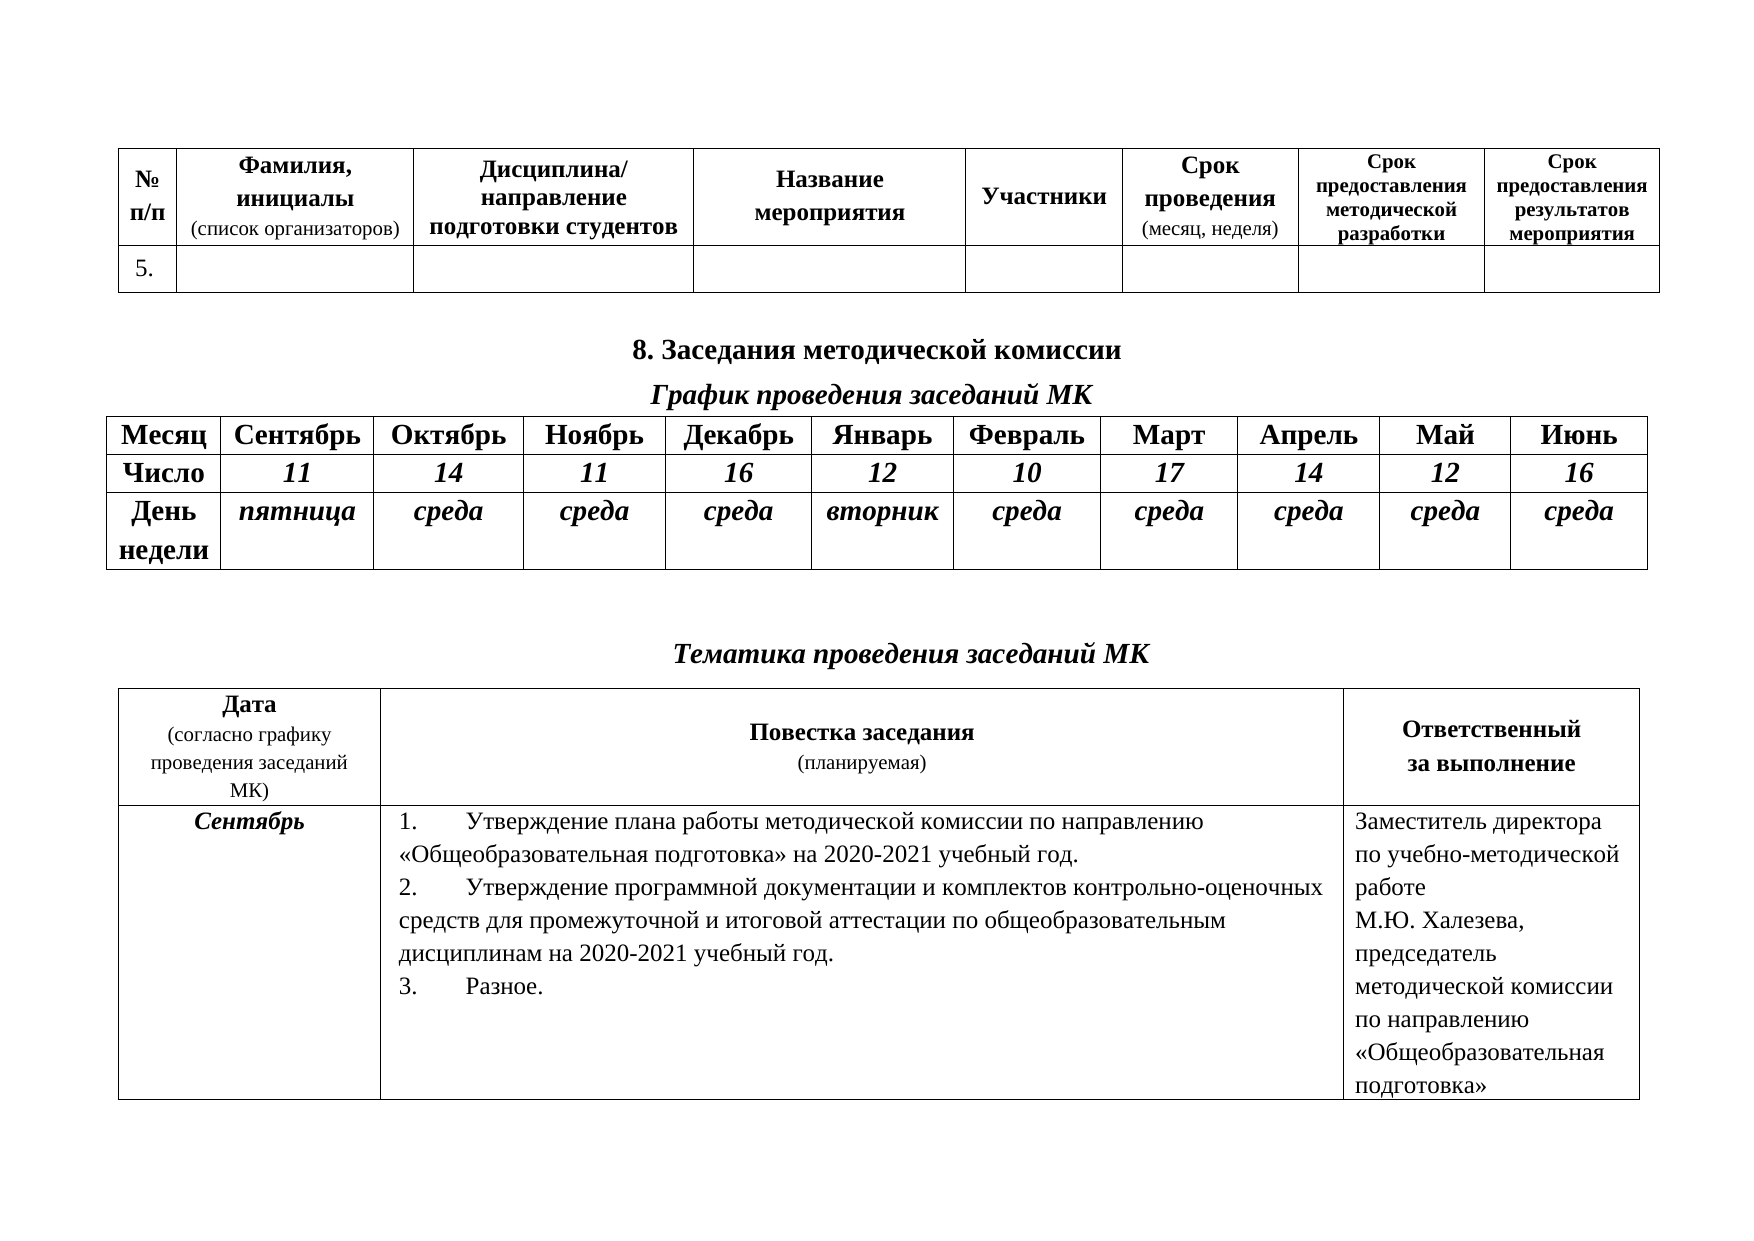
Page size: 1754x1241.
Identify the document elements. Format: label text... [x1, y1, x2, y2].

table_header Май [1380, 417, 1510, 454]
table_cell среда [374, 493, 523, 569]
table_cell [1123, 246, 1298, 292]
table_cell среда [666, 493, 811, 569]
table_header Срок предоставления результатов мероприятия [1485, 149, 1659, 245]
table_cell Сентябрь [119, 806, 380, 1099]
table_header Январь [812, 417, 953, 454]
table_header Июнь [1511, 417, 1647, 454]
table_header Апрель [1238, 417, 1379, 454]
table_cell [414, 246, 693, 292]
table_cell [694, 246, 965, 292]
table_header Дата (согласно графику проведения заседаний МК) [119, 689, 380, 805]
table_cell 16 [666, 455, 811, 492]
table_header Дисциплина/ направление подготовки студентов [414, 149, 693, 245]
table_cell [177, 246, 413, 292]
table_cell среда [524, 493, 665, 569]
table_cell 14 [1238, 455, 1379, 492]
table_header Фамилия, инициалы (список организаторов) [177, 149, 413, 245]
table_header Март [1101, 417, 1237, 454]
table_cell среда [1238, 493, 1379, 569]
table_cell 11 [221, 455, 373, 492]
table_cell среда [954, 493, 1100, 569]
table_cell вторник [812, 493, 953, 569]
table_header Октябрь [374, 417, 523, 454]
table_cell 11 [524, 455, 665, 492]
table_header Участники [966, 149, 1122, 245]
table_cell День недели [107, 493, 220, 569]
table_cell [381, 806, 1343, 1099]
table_cell [119, 246, 176, 292]
table_cell пятница [221, 493, 373, 569]
table_cell 14 [374, 455, 523, 492]
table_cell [1344, 806, 1639, 1099]
table_cell 12 [1380, 455, 1510, 492]
list Тематика проведения заседаний МК [118, 636, 1636, 669]
table_cell среда [1101, 493, 1237, 569]
list График проведения заседаний МК [118, 377, 1636, 411]
table_cell среда [1380, 493, 1510, 569]
table_cell [1299, 246, 1484, 292]
table_cell 16 [1511, 455, 1647, 492]
table_header Сентябрь [221, 417, 373, 454]
table_header Февраль [954, 417, 1100, 454]
table_cell [966, 246, 1122, 292]
table_header Ноябрь [524, 417, 665, 454]
table_cell среда [1511, 493, 1647, 569]
table_header Срок проведения (месяц, неделя) [1123, 149, 1298, 245]
table_header Месяц [107, 417, 220, 454]
table_header Название мероприятия [694, 149, 965, 245]
table_header Повестка заседания (планируемая) [381, 689, 1343, 805]
list Заседания методической комиссии [118, 332, 1636, 365]
table_header Декабрь [666, 417, 811, 454]
table_header Ответственный за выполнение [1344, 689, 1639, 805]
table_cell 12 [812, 455, 953, 492]
table_cell [1485, 246, 1659, 292]
table_header Срок предоставления методической разработки [1299, 149, 1484, 245]
table_cell 10 [954, 455, 1100, 492]
table_cell Число [107, 455, 220, 492]
table_cell 17 [1101, 455, 1237, 492]
table_header № п/п [119, 149, 176, 245]
